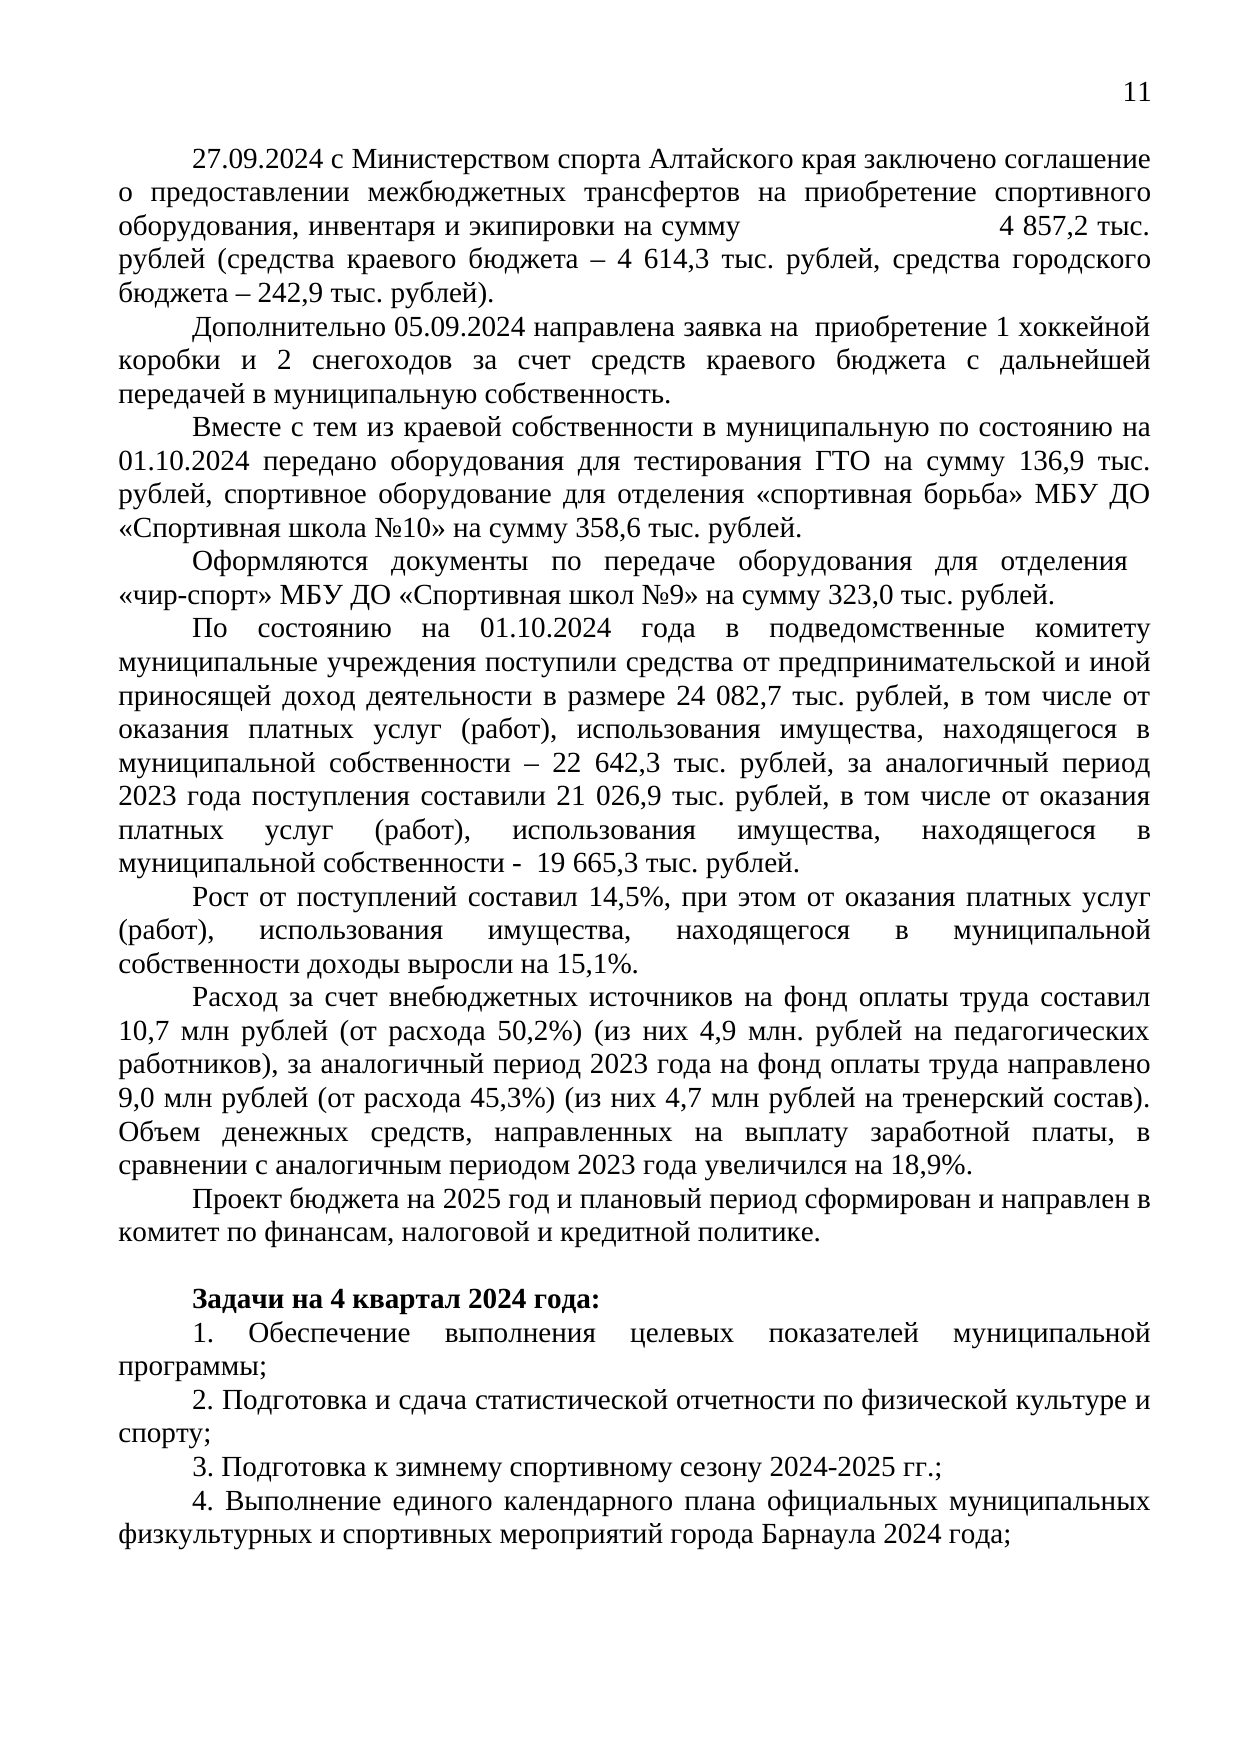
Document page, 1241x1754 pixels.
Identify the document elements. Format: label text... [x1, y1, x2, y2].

text 27.09.2024 с Министерством спорта Алтайского края заключено соглашение о предоставлении межбюджетных трансфертов на приобретение спортивного оборудования, инвентаря и экипировки на сумму 4 857,2 тыс. рублей (средства краевого бюджета – 4 614,3 тыс. рублей, средства городского бюджета – 242,9 тыс. рублей). [118, 141, 1152, 309]
text Задачи на 4 квартал 2024 года: [118, 1281, 1152, 1315]
text По состоянию на 01.10.2024 года в подведомственные комитету муниципальные учреждения поступили средства от предпринимательской и иной приносящей доход деятельности в размере 24 082,7 тыс. рублей, в том числе от оказания платных услуг (работ), использования имущества, находящегося в муниципальной собственности – 22 642,3 тыс. рублей, за аналогичный период 2023 года поступления составили 21 026,9 тыс. рублей, в том числе от оказания платных услуг (работ), использования имущества, находящегося в муниципальной собственности - 19 665,3 тыс. рублей. [118, 611, 1152, 879]
text 3. Подготовка к зимнему спортивному сезону 2024-2025 гг.; [118, 1449, 1152, 1483]
text 2. Подготовка и сдача статистической отчетности по физической культуре и спорту; [118, 1382, 1152, 1449]
text 1. Обеспечение выполнения целевых показателей муниципальной программы; [118, 1315, 1152, 1382]
text Вместе с тем из краевой собственности в муниципальную по состоянию на 01.10.2024 передано оборудования для тестирования ГТО на сумму 136,9 тыс. рублей, спортивное оборудование для отделения «спортивная борьба» МБУ ДО «Спортивная школа №10» на сумму 358,6 тыс. рублей. [118, 409, 1152, 543]
text Оформляются документы по передаче оборудования для отделения «чир-спорт» МБУ ДО «Спортивная школ №9» на сумму 323,0 тыс. рублей. [118, 543, 1152, 611]
text Проект бюджета на 2025 год и плановый период сформирован и направлен в комитет по финансам, налоговой и кредитной политике. [118, 1181, 1152, 1248]
text Дополнительно 05.09.2024 направлена заявка на приобретение 1 хоккейной коробки и 2 снегоходов за счет средств краевого бюджета с дальнейшей передачей в муниципальную собственность. [118, 309, 1152, 409]
text Расход за счет внебюджетных источников на фонд оплаты труда составил 10,7 млн рублей (от расхода 50,2%) (из них 4,9 млн. рублей на педагогических работников), за аналогичный период 2023 года на фонд оплаты труда направлено 9,0 млн рублей (от расхода 45,3%) (из них 4,7 млн рублей на тренерский состав). Объем денежных средств, направленных на выплату заработной платы, в сравнении с аналогичным периодом 2023 года увеличился на 18,9%. [118, 979, 1152, 1181]
text 4. Выполнение единого календарного плана официальных муниципальных физкультурных и спортивных мероприятий города Барнаула 2024 года; [118, 1483, 1152, 1550]
text Рост от поступлений составил 14,5%, при этом от оказания платных услуг (работ), использования имущества, находящегося в муниципальной собственности доходы выросли на 15,1%. [118, 879, 1152, 979]
